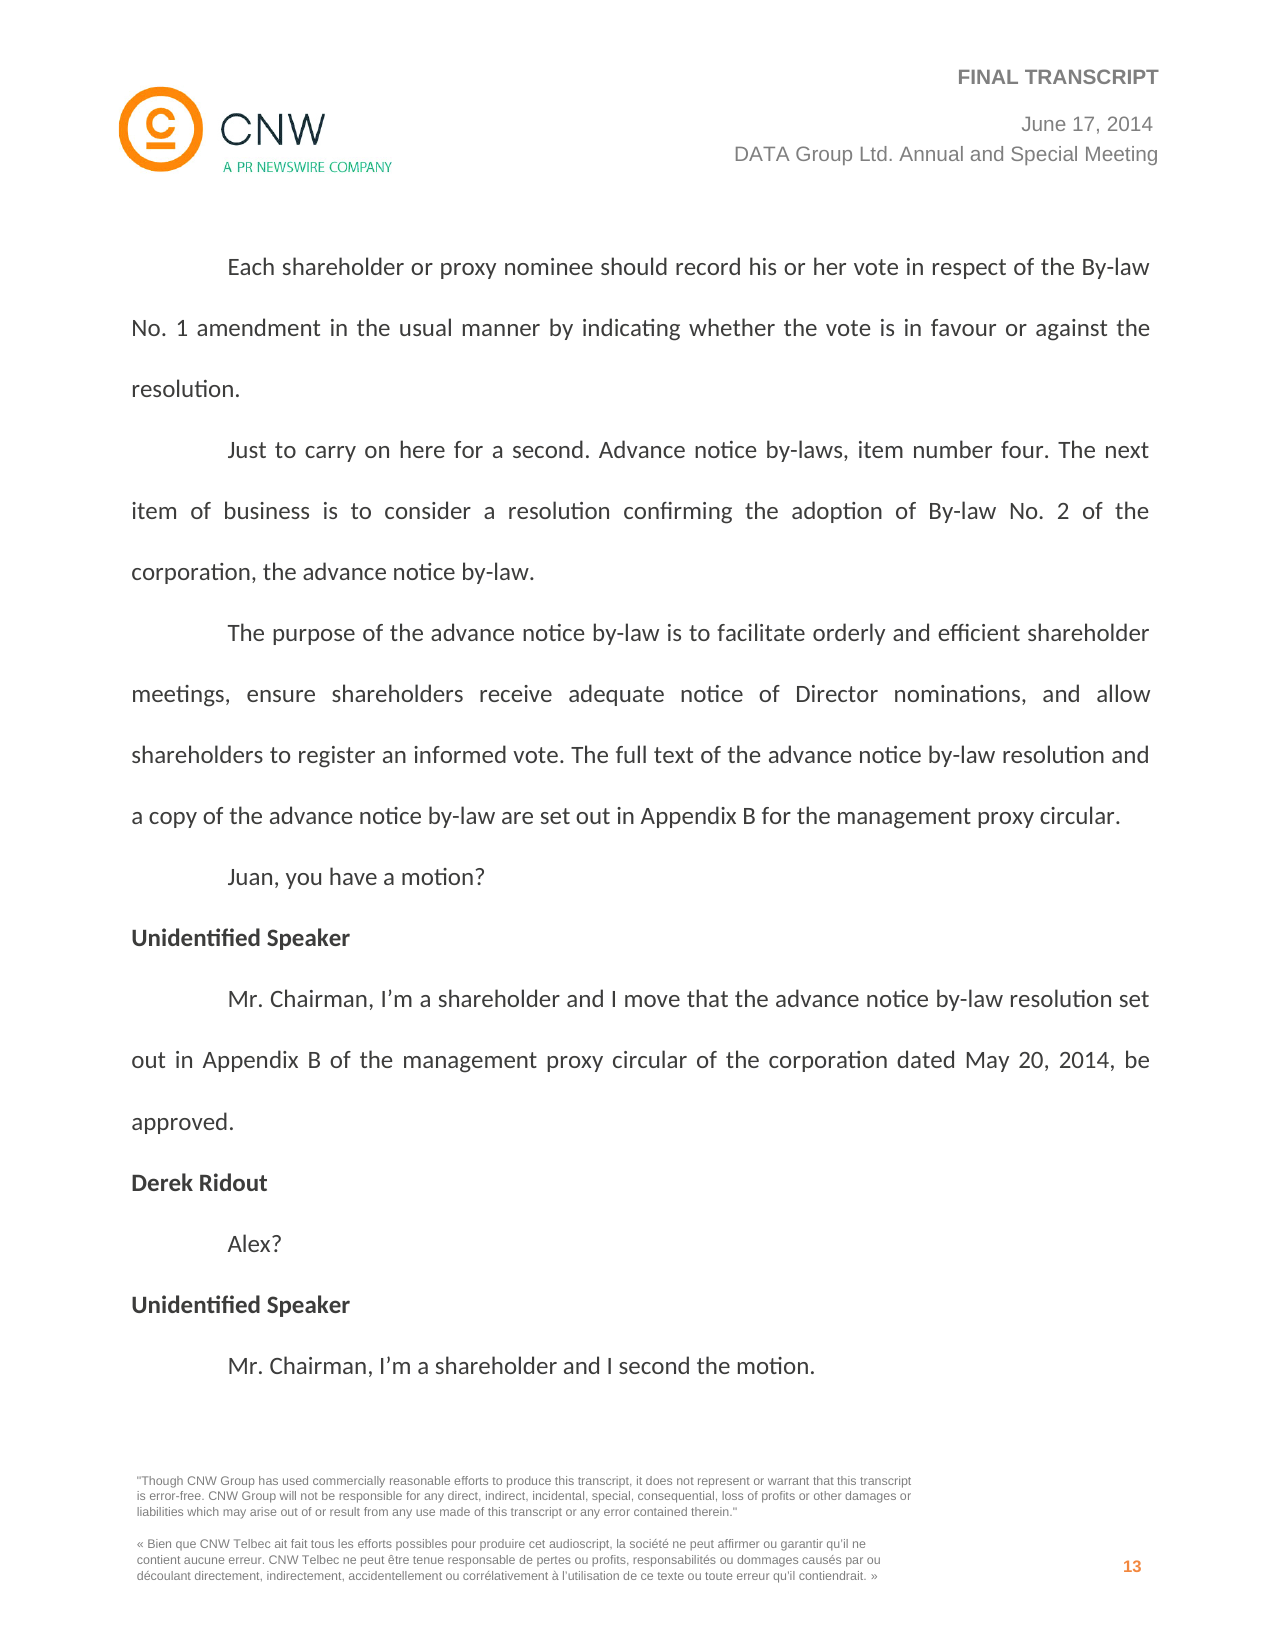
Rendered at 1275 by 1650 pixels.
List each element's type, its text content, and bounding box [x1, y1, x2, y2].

text Just to carry on here for a second. Advance notice by-laws, item number four. The next item of business is to consider a resolution confirming the adoption of By-law No. 2 of the corporation, the advance notice by-law. [131, 434, 1152, 587]
text The purpose of the advance notice by-law is to facilitate orderly and efficient shareholder meetings, ensure shareholders receive adequate notice of Director nominations, and allow shareholders to register an informed vote. The full text of the advance notice by-law resolution and a copy of the advance notice by-law are set out in Appendix B for the management proxy circular. [131, 617, 1152, 831]
picture [118, 85, 392, 176]
text Alex? [131, 1228, 1152, 1258]
text Unidentified Speaker [131, 1289, 1152, 1319]
text Derek Ridout [131, 1167, 1152, 1197]
text Unidentified Speaker [131, 922, 1152, 953]
text Mr. Chairman, I’m a shareholder and I move that the advance notice by-law resolution set out in Appendix B of the management proxy circular of the corporation dated May 20, 2014, be approved. [131, 983, 1152, 1136]
text Mr. Chairman, I’m a shareholder and I second the motion. [131, 1350, 1152, 1380]
text Each shareholder or proxy nominee should record his or her vote in respect of the By-law No. 1 amendment in the usual manner by indicating whether the vote is in favour or against the resolution. [131, 251, 1152, 404]
text Juan, you have a motion? [131, 861, 1152, 892]
